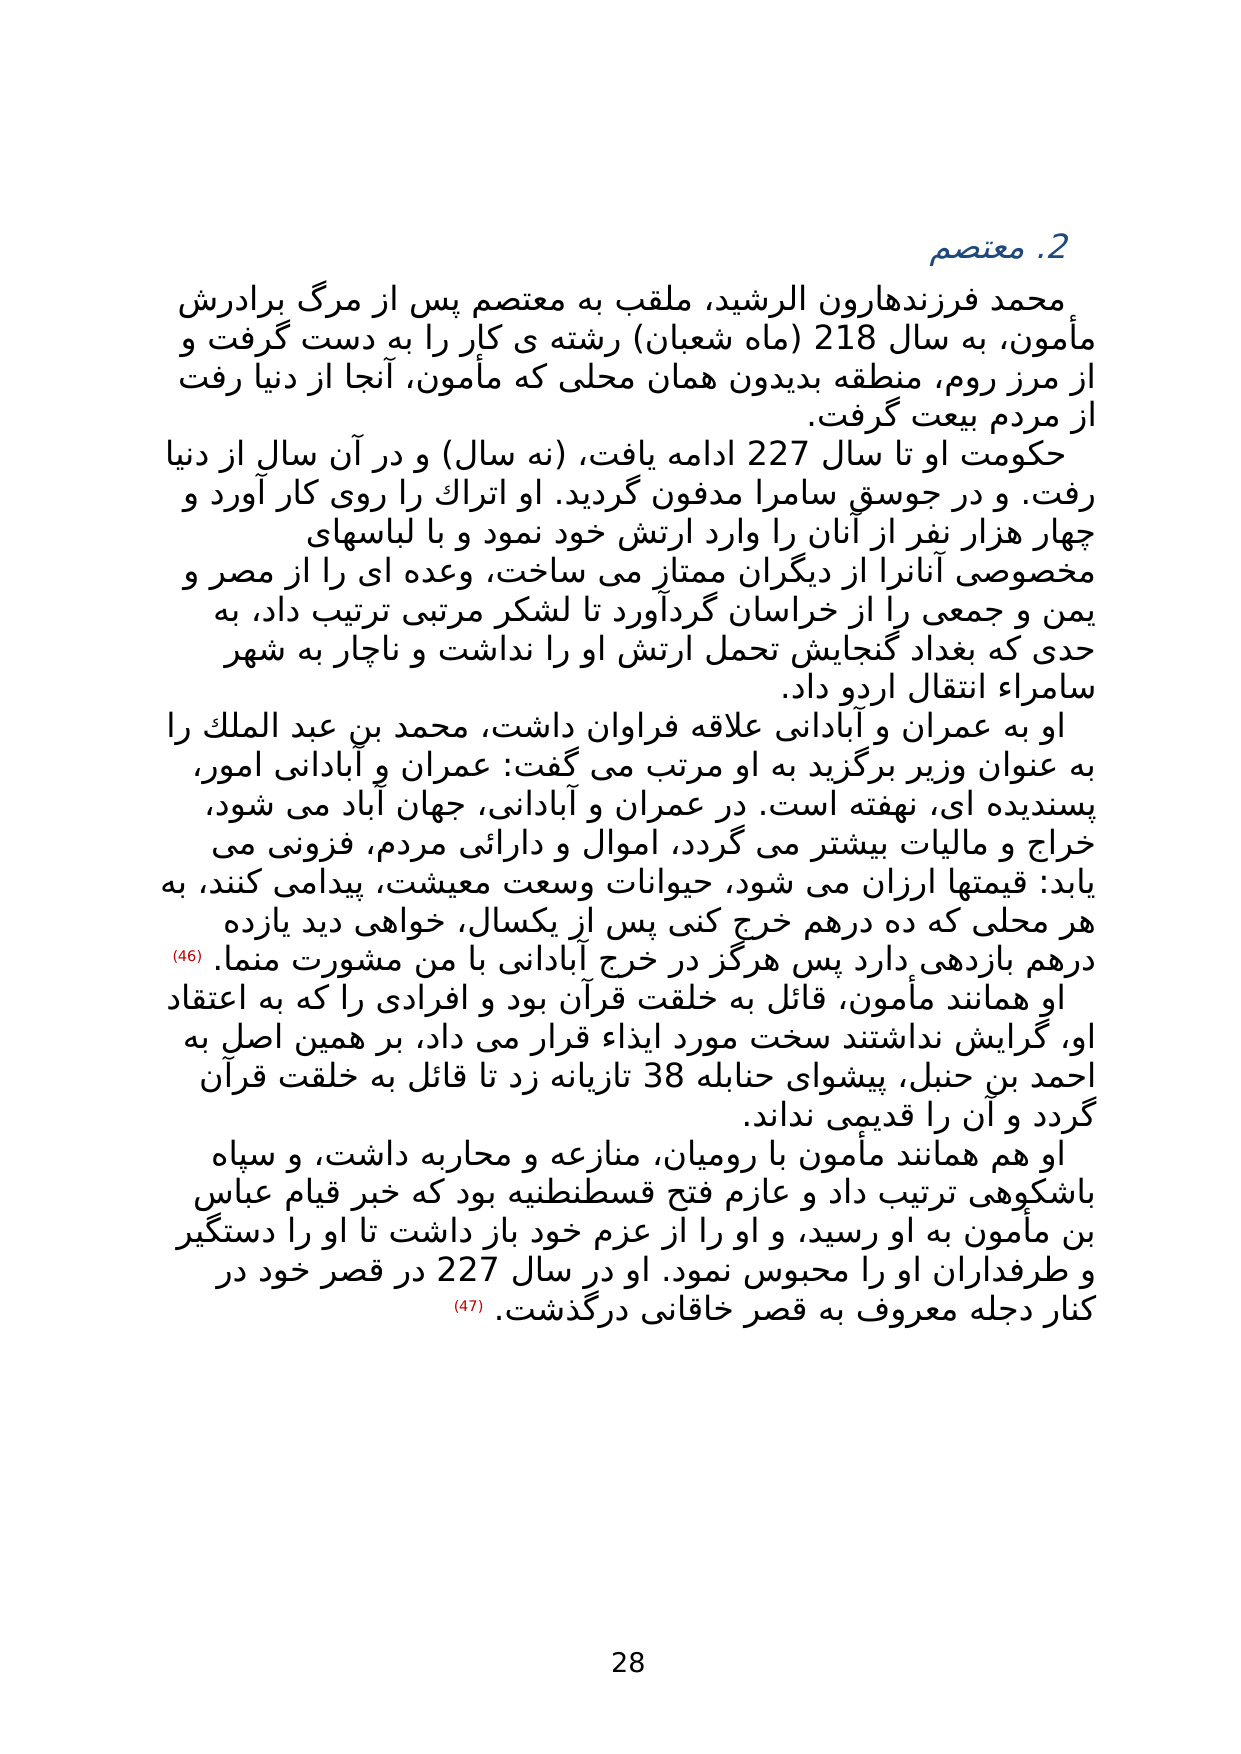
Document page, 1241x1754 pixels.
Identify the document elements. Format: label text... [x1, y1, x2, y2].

text حكومت او تا سال 227 ادامه يافت، (نه سال) و در آن سال از دنيا رفت. و در جوسق سامرا مدفون گرديد. او اتراك را روی كار آورد و چهار هزار نفر از آنان را وارد ارتش خود نمود و با لباسهای مخصوصی آنانرا از ديگران ممتاز می ساخت، وعده ‌ای را از مصر و يمن و جمعی را از خراسان گردآورد تا لشكر مرتبی ترتيب داد، به حدی كه بغداد گنجايش تحمل ارتش او را نداشت و ناچار به شهر سامراء انتقال اردو داد. [159, 435, 1097, 707]
text محمد فرزندهارون الرشيد، ملقب به معتصم پس از مرگ برادرش مأمون، به سال 218 (ماه شعبان) رشته ی كار را به دست گرفت و از مرز روم، منطقه بديدون همان محلی كه مأمون، آنجا از دنيا رفت از مردم بيعت گرفت. [159, 279, 1097, 435]
subtitle 2. معتصم [159, 228, 1097, 267]
text او همانند مأمون، قائل به خلقت قرآن بود و افرادی را كه به اعتقاد او، گرايش نداشتند سخت مورد ايذاء قرار می داد، بر همين اصل به احمد بن حنبل، پيشوای حنابله 38 تازيانه زد تا قائل به خلقت قرآن گردد و آن را قديمی نداند. [159, 979, 1097, 1134]
text او به عمران و آبادانی علاقه فراوان داشت، محمد بن عبد الملك را به عنوان وزير برگزيد به او مرتب می گفت: عمران و آبادانی امور، پسنديده ‌ای، نهفته است. در عمران و آبادانی، جهان آباد می شود، خراج و ماليات بيشتر می گردد، اموال و دارائی مردم، فزونی می يابد: قيمتها ارزان می شود، حيوانات وسعت معيشت، پيدامی كنند، به هر محلی كه ده درهم خرج كنی پس از يكسال، خواهی ديد يازده درهم بازدهی دارد پس هرگز در خرج آبادانی با من مشورت منما. (46) [159, 707, 1097, 979]
text او هم همانند مأمون با روميان، منازعه و محاربه داشت، و سپاه باشكوهی ترتيب داد و عازم فتح قسطنطنيه بود كه خبر قيام عباس بن مأمون به او رسيد، و او را از عزم خود باز داشت تا او را دستگير و طرفداران او را محبوس نمود. او در سال 227 در قصر خود در كنار دجله معروف به قصر خاقانی درگذشت. (47) [159, 1134, 1097, 1328]
